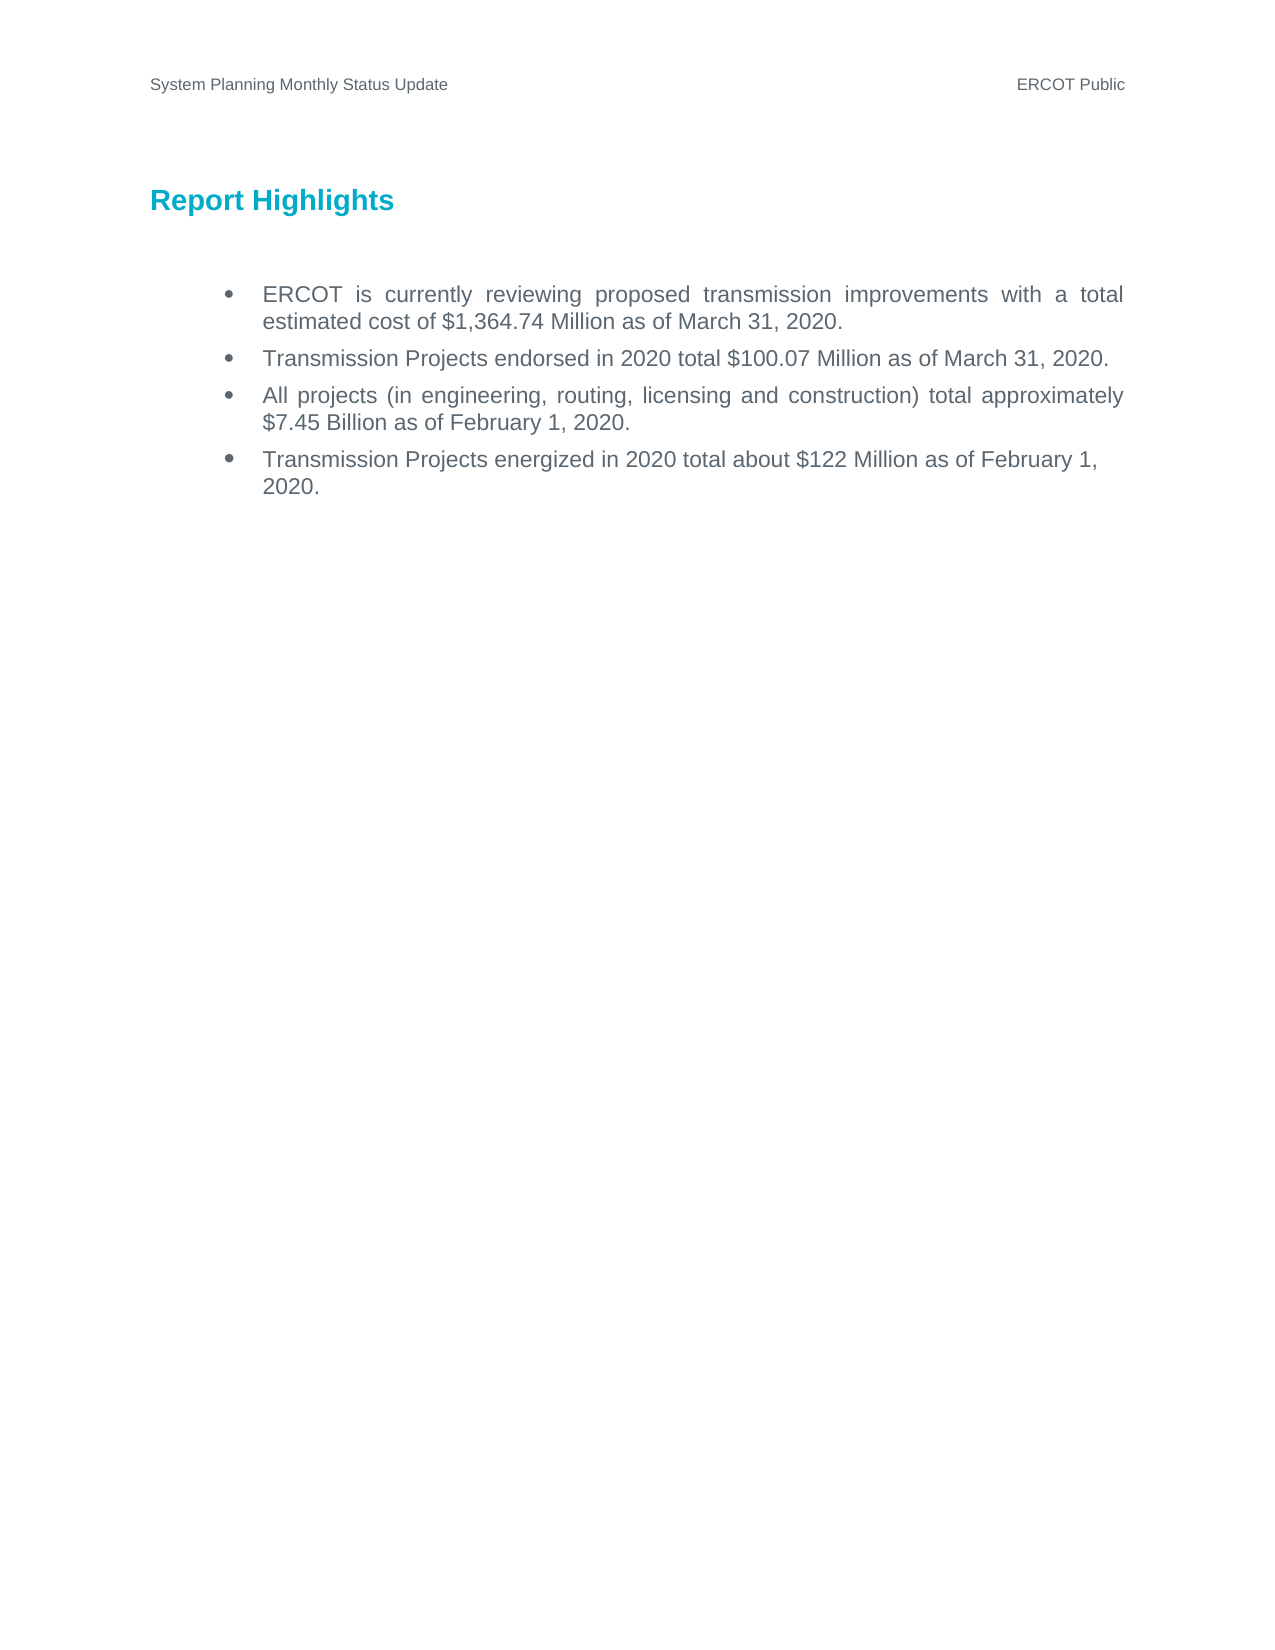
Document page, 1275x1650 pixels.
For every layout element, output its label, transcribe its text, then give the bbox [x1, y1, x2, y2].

list Transmission Projects energized in 2020 total about $122 Million as of February 1, 2020. [225, 446, 1125, 499]
list ERCOT is currently reviewing proposed transmission improvements with a total estimated cost of $1,364.74 Million as of March 31, 2020. [225, 281, 1125, 335]
list All projects (in engineering, routing, licensing and construction) total approximately $7.45 Billion as of February 1, 2020. [225, 382, 1125, 436]
list Transmission Projects endorsed in 2020 total $100.07 Million as of March 31, 2020. [225, 345, 1125, 372]
subtitle Report Highlights [150, 183, 1125, 217]
